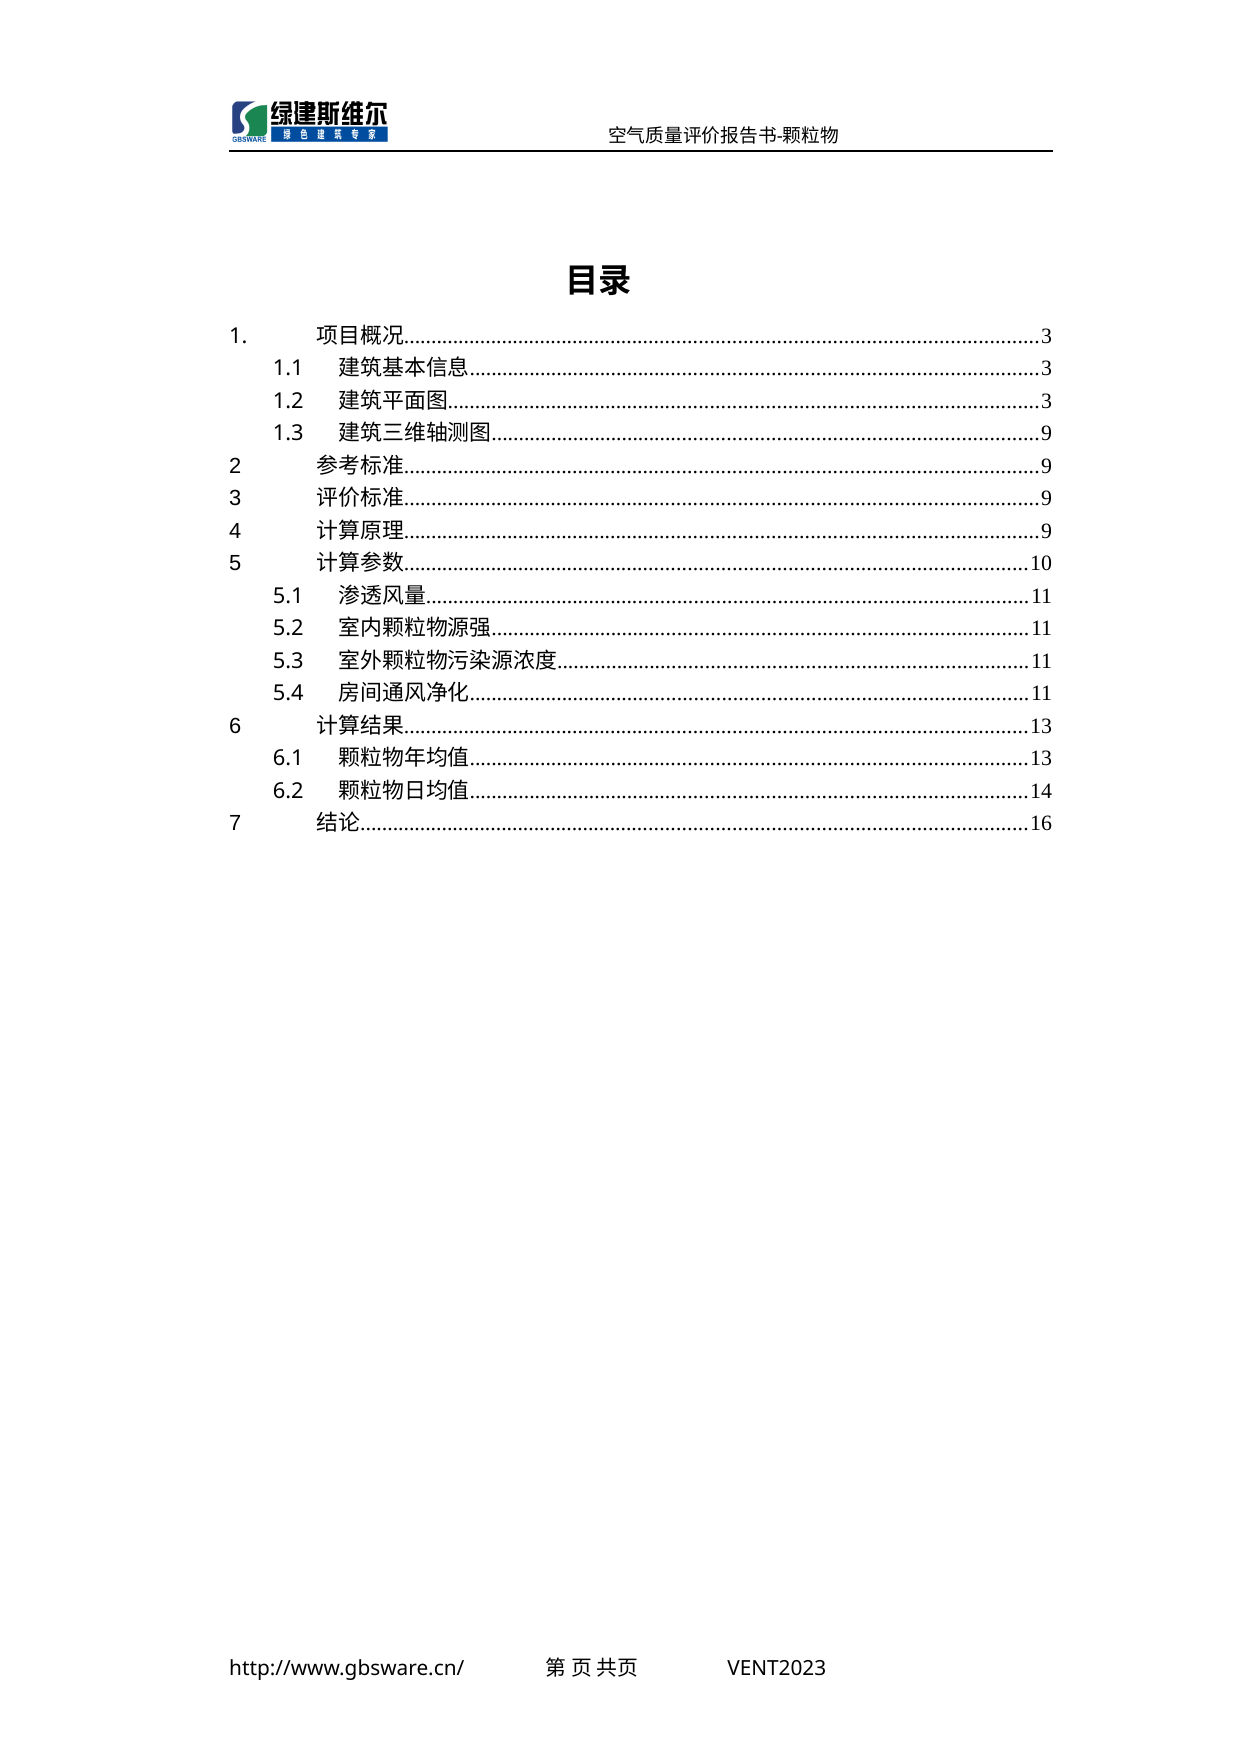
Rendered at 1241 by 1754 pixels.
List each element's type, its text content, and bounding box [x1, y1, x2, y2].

picture [228, 101, 389, 143]
subtitle 目录 [229, 245, 967, 310]
text 1.2 建筑平面图 3 [273, 382, 1053, 415]
text 6 计算结果 13 [229, 707, 1053, 740]
text 3 评价标准 9 [229, 480, 1053, 512]
text 1.1 建筑基本信息 3 [273, 350, 1053, 382]
text 5.4 房间通风净化 11 [273, 675, 1053, 707]
text 5.1 渗透风量 11 [273, 577, 1053, 610]
text 2 参考标准 9 [229, 447, 1053, 480]
text 5.3 室外颗粒物污染源浓度 11 [273, 642, 1053, 675]
text 5 计算参数 10 [229, 545, 1053, 577]
text 1. 项目概况 3 [229, 317, 1053, 350]
text 4 计算原理 9 [229, 512, 1053, 545]
text 1.3 建筑三维轴测图 9 [273, 415, 1053, 447]
text 5.2 室内颗粒物源强 11 [273, 610, 1053, 642]
text 6.1 颗粒物年均值 13 [273, 740, 1053, 772]
text 6.2 颗粒物日均值 14 [273, 772, 1053, 805]
text 7 结论 16 [229, 805, 1053, 837]
